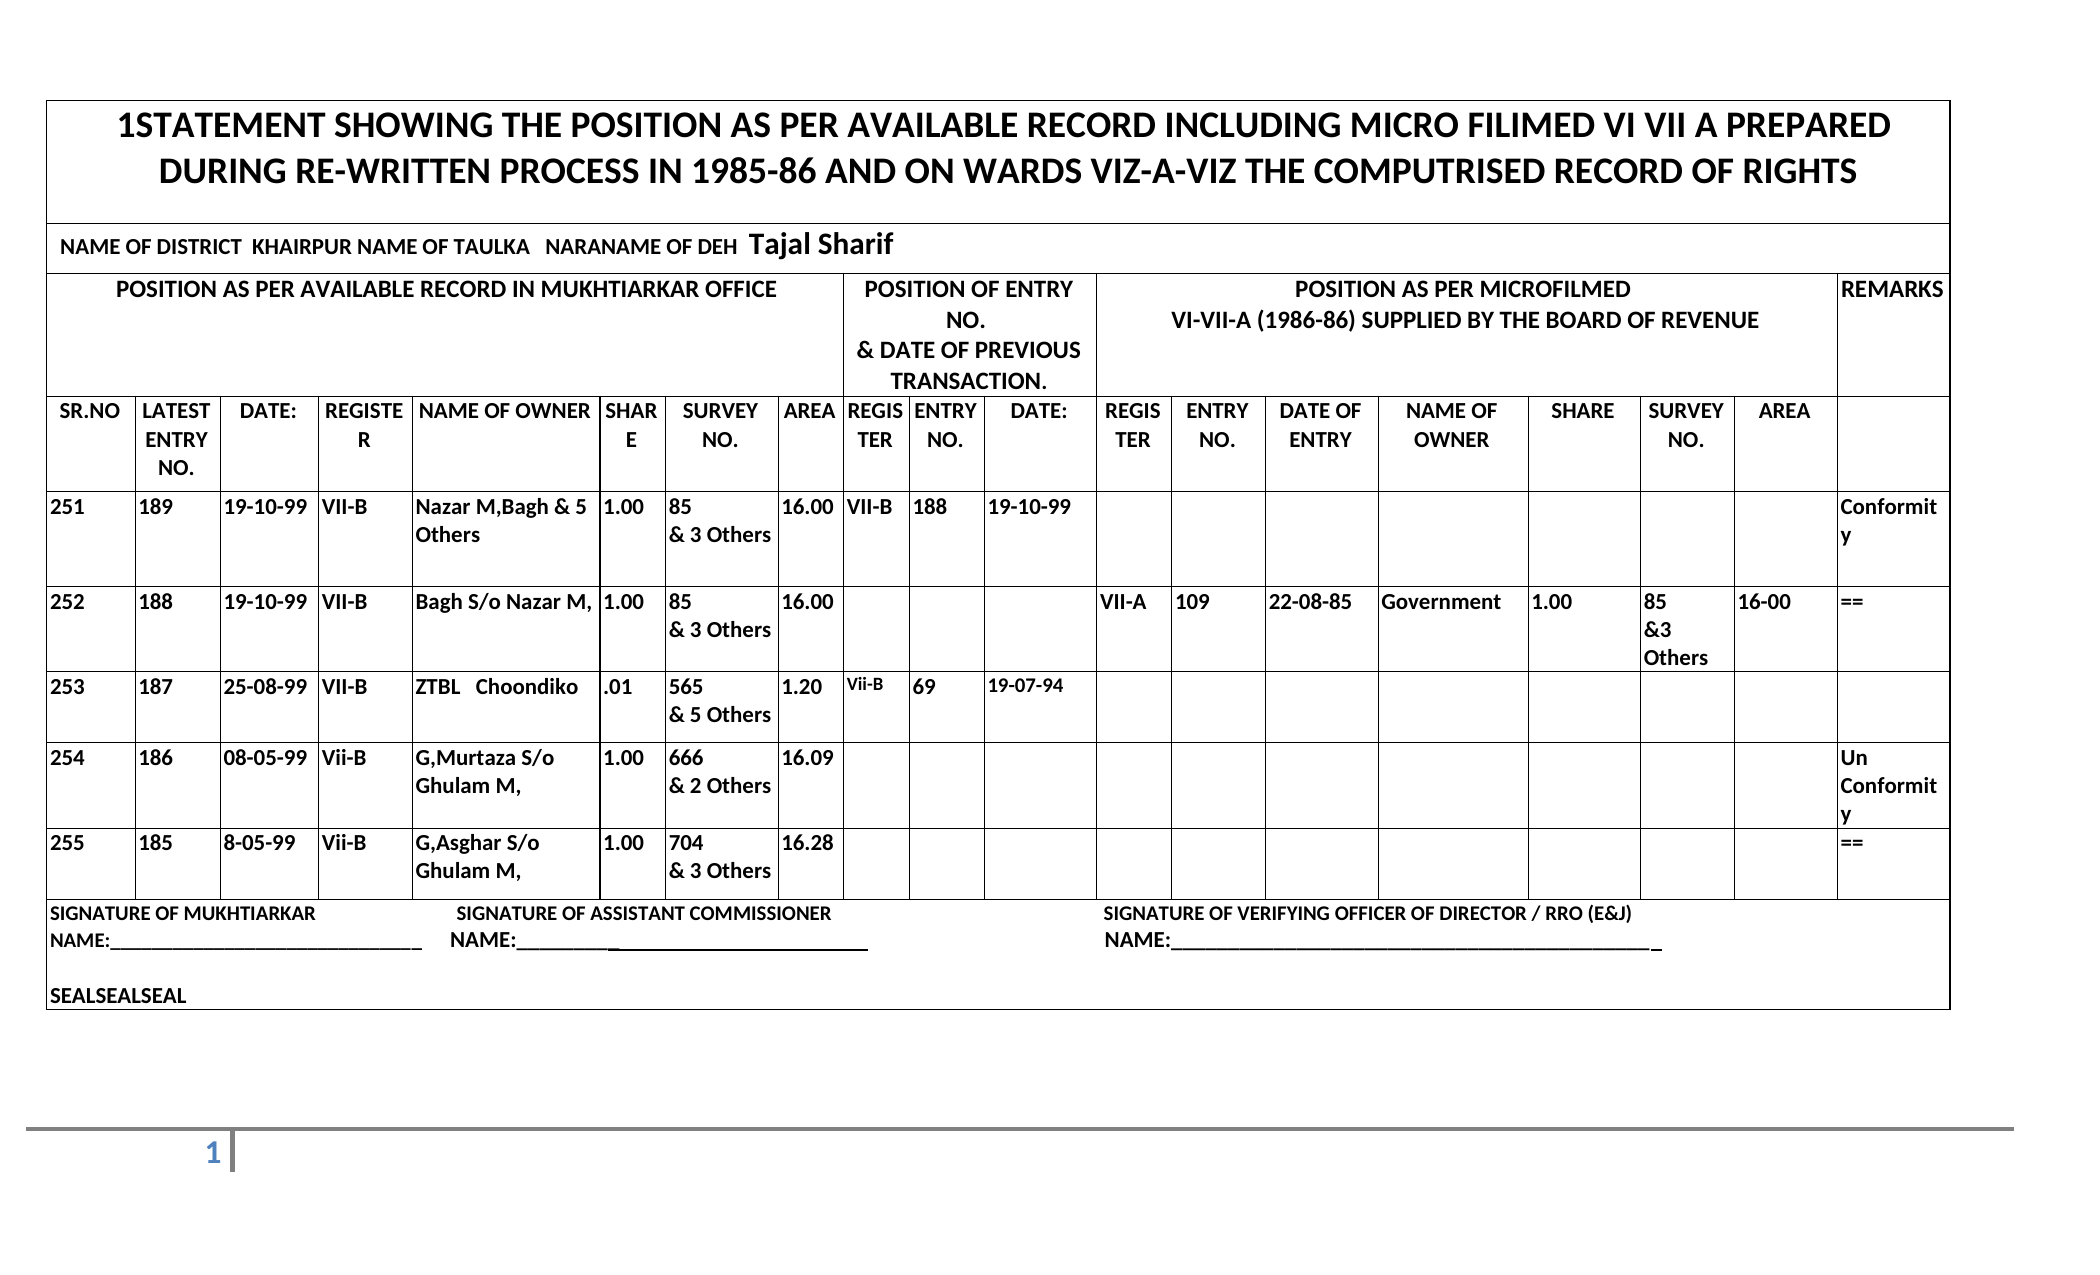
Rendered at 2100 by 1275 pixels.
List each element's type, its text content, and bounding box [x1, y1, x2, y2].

table_cell [1379, 829, 1528, 899]
table_cell 22-08-85 [1266, 587, 1378, 671]
table_cell [844, 743, 909, 827]
table_cell Nazar M,Bagh & 5 Others [413, 492, 599, 586]
table_cell VII-B [844, 492, 909, 586]
table_cell 253 [47, 672, 135, 742]
table_cell REMARKS [1838, 274, 1949, 396]
table_cell [1529, 829, 1640, 899]
table_cell [1266, 672, 1378, 742]
table_cell [1097, 492, 1171, 586]
table_cell [1641, 672, 1734, 742]
table_cell 16.09 [779, 743, 843, 827]
table_cell [910, 587, 984, 671]
table_cell LATEST ENTRY NO. [136, 397, 220, 491]
table_cell VII-A [1097, 587, 1171, 671]
table_cell Vii-B [319, 829, 412, 899]
table_cell 189 [136, 492, 220, 586]
table_cell 185 [136, 829, 220, 899]
table_cell [1641, 492, 1734, 586]
table_cell [1097, 743, 1171, 827]
table_cell 16-00 [1735, 587, 1837, 671]
table_cell G,Murtaza S/o Ghulam M, [413, 743, 599, 827]
table_cell 565 & 5 Others [666, 672, 778, 742]
table_cell [1838, 672, 1949, 742]
table_cell [985, 743, 1096, 827]
table_cell 1.00 [601, 492, 665, 586]
table_cell 8-05-99 [221, 829, 318, 899]
table_cell VII-B [319, 587, 412, 671]
table_cell 252 [47, 587, 135, 671]
table_cell 16.00 [779, 492, 843, 586]
table_cell VII-B [319, 492, 412, 586]
table_cell [1529, 672, 1640, 742]
table_cell REGISTER [1097, 397, 1171, 491]
table_cell 1.00 [601, 587, 665, 671]
table_cell [910, 829, 984, 899]
table_cell [985, 829, 1096, 899]
table_cell 69 [910, 672, 984, 742]
table_cell VII-B [319, 672, 412, 742]
table_cell REGISTER [319, 397, 412, 491]
table_cell REGISTER [844, 397, 909, 491]
table_cell SHARE [1529, 397, 1640, 491]
table_cell Conformity [1838, 492, 1949, 586]
table_cell ZTBL Choondiko [413, 672, 599, 742]
table_cell DATE: [985, 397, 1096, 491]
table_cell [1172, 829, 1265, 899]
table_cell [1266, 829, 1378, 899]
table_cell 19-10-99 [221, 492, 318, 586]
table_cell 85 & 3 Others [666, 492, 778, 586]
table_cell [910, 743, 984, 827]
table_cell SIGNATURE OF MUKHTIARKAR SIGNATURE OF ASSISTANT COMMISSIONER SIGNATURE OF VERIFYING OFFICER OF DIRECTOR / RRO (E&J) NAME:______________________________ NAME:_________ NAME:__________________________________________ SEALSEALSEAL [47, 900, 1949, 1009]
table_cell 251 [47, 492, 135, 586]
table_cell == [1838, 587, 1949, 671]
table_cell 704 & 3 Others [666, 829, 778, 899]
table_cell [1735, 672, 1837, 742]
table_cell [1529, 492, 1640, 586]
table_cell [1379, 743, 1528, 827]
table_cell 16.00 [779, 587, 843, 671]
table_cell == [1838, 829, 1949, 899]
table_cell AREA [779, 397, 843, 491]
table_cell DATE OF ENTRY [1266, 397, 1378, 491]
table_cell [1172, 492, 1265, 586]
table_cell POSITION AS PER AVAILABLE RECORD IN MUKHTIARKAR OFFICE [47, 274, 843, 396]
table_cell SURVEY NO. [1641, 397, 1734, 491]
table_cell NAME OF OWNER [413, 397, 599, 491]
table_header 1STATEMENT SHOWING THE POSITION AS PER AVAILABLE RECORD INCLUDING MICRO FILIMED VI VII A PREPARED DURING RE-WRITTEN PROCESS IN 1985-86 AND ON WARDS VIZ-A-VIZ THE COMPUTRISED RECORD OF RIGHTS [47, 101, 1949, 223]
table_cell [1838, 397, 1949, 491]
table_cell Government [1379, 587, 1528, 671]
table_cell [1097, 672, 1171, 742]
table_cell NAME OF DISTRICT KHAIRPUR NAME OF TAULKA NARANAME OF DEH Tajal Sharif [47, 224, 1949, 272]
table_cell POSITION OF ENTRY NO. & DATE OF PREVIOUS TRANSACTION. [844, 274, 1096, 396]
table_cell 1.00 [601, 743, 665, 827]
table_cell 666 & 2 Others [666, 743, 778, 827]
table_cell POSITION AS PER MICROFILMED VI-VII-A (1986-86) SUPPLIED BY THE BOARD OF REVENUE [1097, 274, 1837, 396]
table_cell [1641, 829, 1734, 899]
table_cell [985, 587, 1096, 671]
table_cell [1735, 829, 1837, 899]
table_cell .01 [601, 672, 665, 742]
table_cell [1172, 743, 1265, 827]
table_cell 186 [136, 743, 220, 827]
table_cell SR.NO [47, 397, 135, 491]
table_cell 188 [136, 587, 220, 671]
table_cell 255 [47, 829, 135, 899]
table_cell [1172, 672, 1265, 742]
table_cell [1735, 492, 1837, 586]
table_cell Un Conformity [1838, 743, 1949, 827]
table_cell 254 [47, 743, 135, 827]
table_cell 187 [136, 672, 220, 742]
table_cell 188 [910, 492, 984, 586]
table_cell NAME OF OWNER [1379, 397, 1528, 491]
table_cell 19-07-94 [985, 672, 1096, 742]
table_cell [844, 829, 909, 899]
table_cell Bagh S/o Nazar M, [413, 587, 599, 671]
table_cell [1097, 829, 1171, 899]
table_cell 16.28 [779, 829, 843, 899]
table_cell [1266, 492, 1378, 586]
table_cell 85 &3 Others [1641, 587, 1734, 671]
table_cell [1379, 672, 1528, 742]
table_cell SURVEY NO. [666, 397, 778, 491]
table_cell [844, 587, 909, 671]
table_cell Vii-B [844, 672, 909, 742]
table_cell 1.00 [1529, 587, 1640, 671]
table_cell [1529, 743, 1640, 827]
table_cell ENTRY NO. [910, 397, 984, 491]
table_cell SHARE [601, 397, 665, 491]
table_cell [1641, 743, 1734, 827]
table_cell 85 & 3 Others [666, 587, 778, 671]
table_cell 08-05-99 [221, 743, 318, 827]
table_cell G,Asghar S/o Ghulam M, [413, 829, 599, 899]
table_cell 19-10-99 [985, 492, 1096, 586]
table_cell 109 [1172, 587, 1265, 671]
table_cell DATE: [221, 397, 318, 491]
table_cell 1.20 [779, 672, 843, 742]
table_cell Vii-B [319, 743, 412, 827]
table_cell 19-10-99 [221, 587, 318, 671]
table_cell AREA [1735, 397, 1837, 491]
table_cell [1735, 743, 1837, 827]
table_cell 1.00 [601, 829, 665, 899]
table_cell [1379, 492, 1528, 586]
table_cell 25-08-99 [221, 672, 318, 742]
table_cell [1266, 743, 1378, 827]
table_cell ENTRY NO. [1172, 397, 1265, 491]
